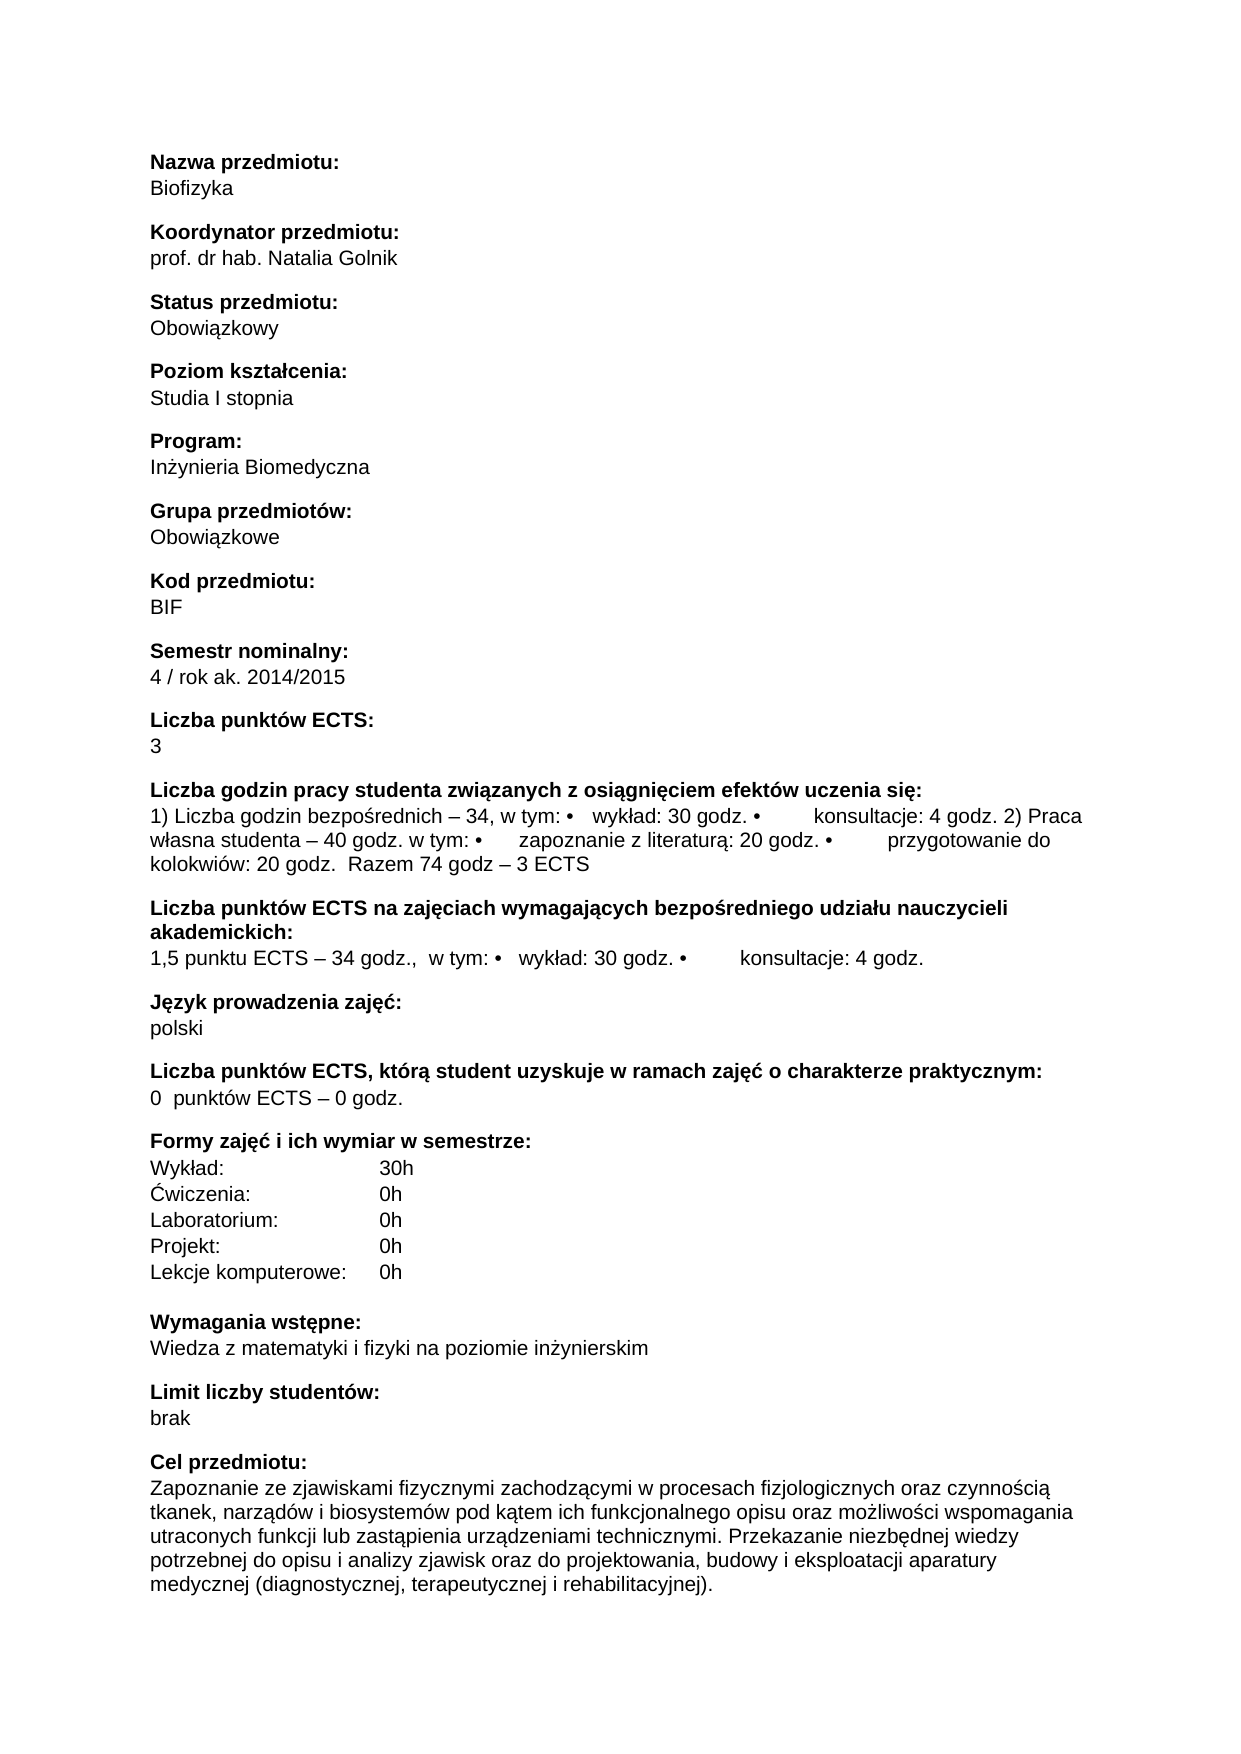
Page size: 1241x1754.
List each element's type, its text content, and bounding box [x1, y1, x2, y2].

table_header Wykład: [140, 1156, 367, 1180]
text 0 punktów ECTS – 0 godz. [150, 1085, 1090, 1109]
table_cell Laboratorium: [140, 1208, 367, 1232]
text 1) Liczba godzin bezpośrednich – 34, w tym: • wykład: 30 godz. • konsultacje: 4 godz. 2) Praca własna studenta – 40 godz. w tym: • zapoznanie z literaturą: 20 godz. • przygotowanie do kolokwiów: 20 godz. Razem 74 godz – 3 ECTS [150, 804, 1090, 876]
text BIF [150, 595, 1090, 619]
text Liczba punktów ECTS, którą student uzyskuje w ramach zajęć o charakterze praktycznym: [150, 1059, 1090, 1083]
text Studia I stopnia [150, 385, 1090, 409]
text Koordynator przedmiotu: [150, 220, 1090, 244]
text Liczba punktów ECTS na zajęciach wymagających bezpośredniego udziału nauczycieli akademickich: [150, 896, 1090, 944]
table_cell 0h [369, 1206, 597, 1232]
text Status przedmiotu: [150, 289, 1090, 313]
text Obowiązkowe [150, 525, 1090, 549]
table_cell 0h [369, 1232, 597, 1258]
text Biofizyka [150, 176, 1090, 200]
table_cell Lekcje komputerowe: [140, 1260, 367, 1284]
text Limit liczby studentów: [150, 1380, 1090, 1404]
text Obowiązkowy [150, 316, 1090, 339]
table_cell 0h [369, 1180, 597, 1206]
text polski [150, 1016, 1090, 1039]
text Wiedza z matematyki i fizyki na poziomie inżynierskim [150, 1336, 1090, 1360]
text Poziom kształcenia: [150, 359, 1090, 383]
text 4 / rok ak. 2014/2015 [150, 664, 1090, 688]
table_cell Ćwiczenia: [140, 1182, 367, 1206]
text Formy zajęć i ich wymiar w semestrze: [150, 1129, 1090, 1153]
text Liczba punktów ECTS: [150, 708, 1090, 732]
text Nazwa przedmiotu: [150, 150, 1090, 174]
text 1,5 punktu ECTS – 34 godz., w tym: • wykład: 30 godz. • konsultacje: 4 godz. [150, 946, 1090, 970]
text 3 [150, 734, 1090, 758]
table_header 30h [369, 1156, 597, 1180]
text Zapoznanie ze zjawiskami fizycznymi zachodzącymi w procesach fizjologicznych oraz czynnością tkanek, narządów i biosystemów pod kątem ich funkcjonalnego opisu oraz możliwości wspomagania utraconych funkcji lub zastąpienia urządzeniami technicznymi. Przekazanie niezbędnej wiedzy potrzebnej do opisu i analizy zjawisk oraz do projektowania, budowy i eksploatacji aparatury medycznej (diagnostycznej, terapeutycznej i rehabilitacyjnej). [150, 1476, 1090, 1595]
text Grupa przedmiotów: [150, 499, 1090, 523]
text Program: [150, 429, 1090, 453]
text Wymagania wstępne: [150, 1310, 1090, 1334]
table_cell Projekt: [140, 1234, 367, 1258]
text brak [150, 1406, 1090, 1430]
text Cel przedmiotu: [150, 1449, 1090, 1473]
text Inżynieria Biomedyczna [150, 455, 1090, 479]
table_cell 0h [369, 1258, 597, 1284]
text Kod przedmiotu: [150, 569, 1090, 593]
text prof. dr hab. Natalia Golnik [150, 246, 1090, 270]
text Semestr nominalny: [150, 638, 1090, 662]
text Język prowadzenia zajęć: [150, 989, 1090, 1013]
text Liczba godzin pracy studenta związanych z osiągnięciem efektów uczenia się: [150, 778, 1090, 802]
